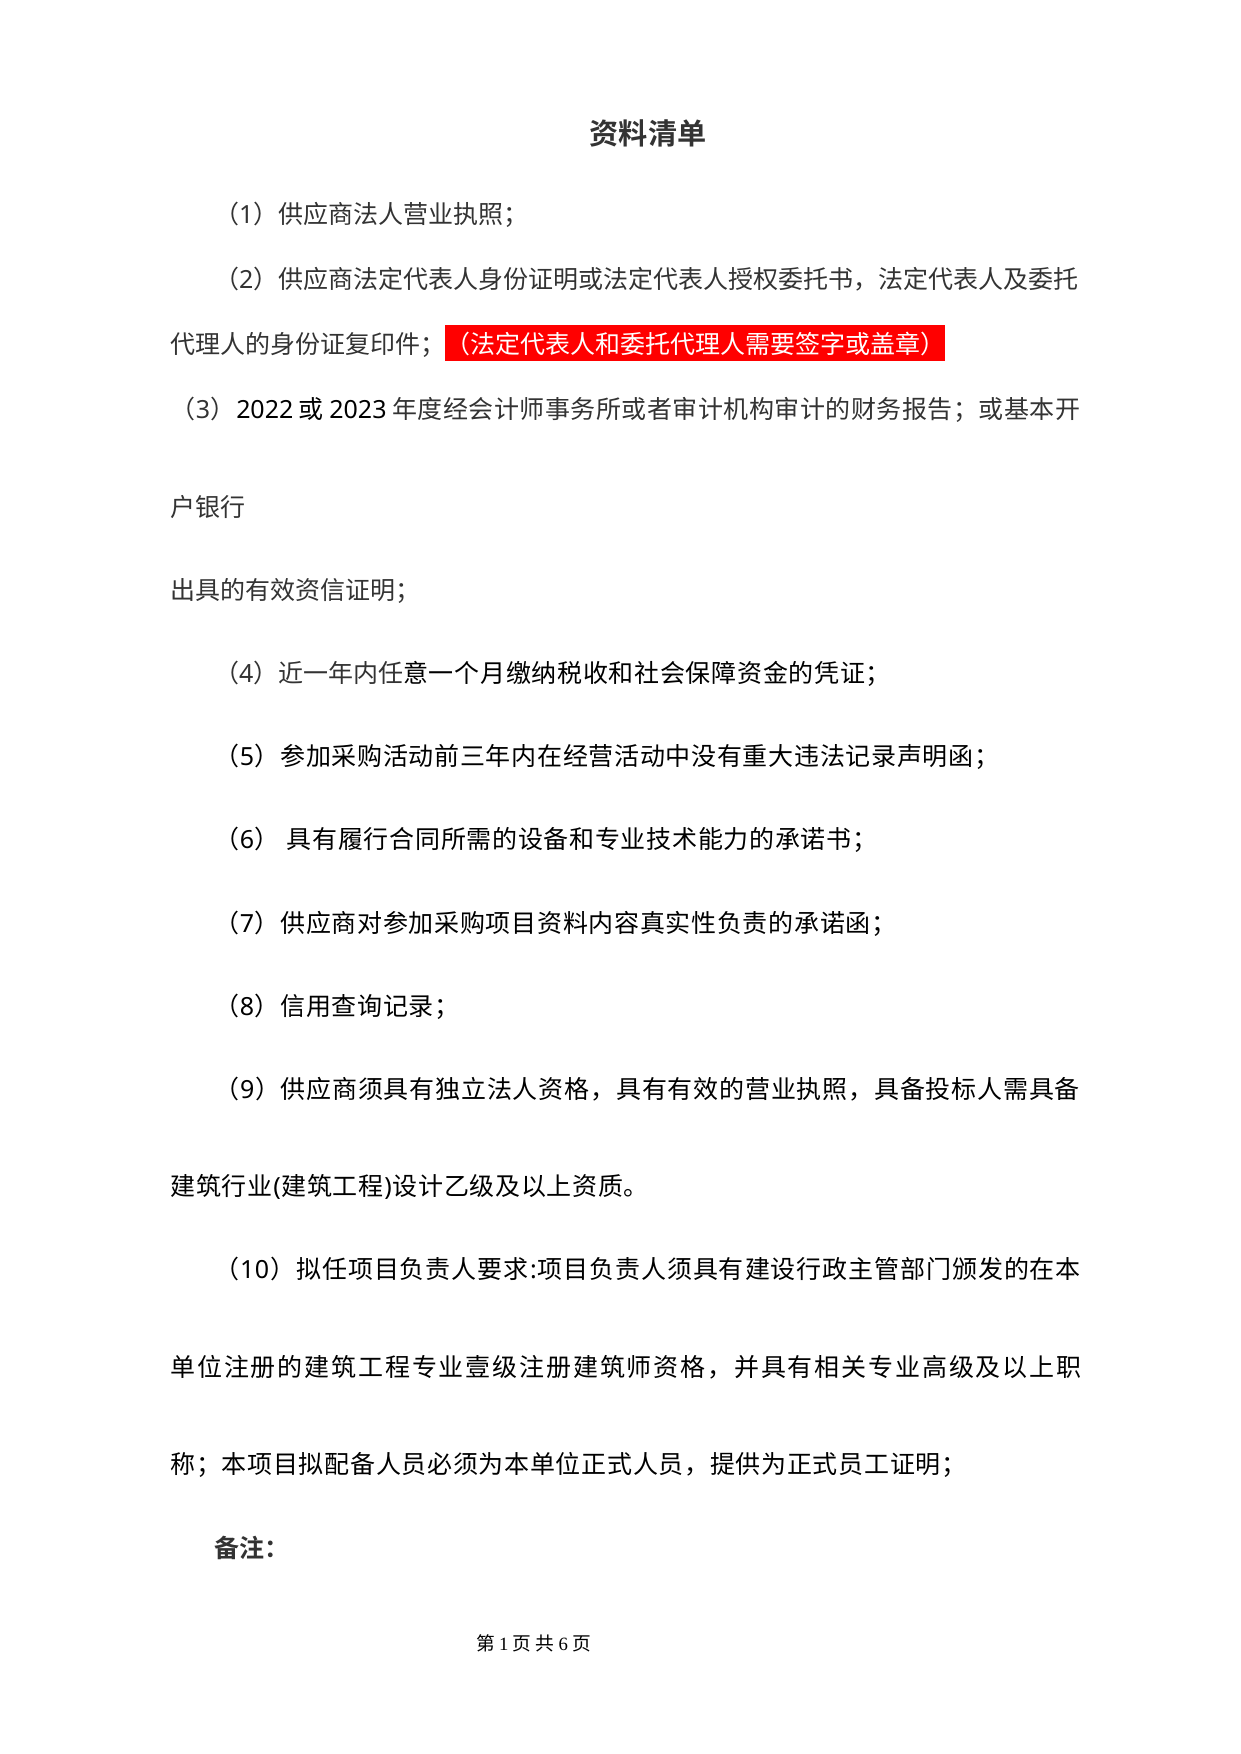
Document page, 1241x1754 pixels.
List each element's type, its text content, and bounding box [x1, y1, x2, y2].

text （6） 具有履行合同所需的设备和专业技术能力的承诺书； [170, 806, 1082, 871]
text （7）供应商对参加采购项目资料内容真实性负责的承诺函； [170, 889, 1082, 954]
text （1）供应商法人营业执照； [170, 181, 1082, 246]
text （10）拟任项目负责人要求:项目负责人须具有建设行政主管部门颁发的在本单位注册的建筑工程专业壹级注册建筑师资格，并具有相关专业高级及以上职称；本项目拟配备人员必须为本单位正式人员，提供为正式员工证明； [170, 1236, 1082, 1496]
text （2）供应商法定代表人身份证明或法定代表人授权委托书，法定代表人及委托代理人的身份证复印件；（法定代表人和委托代理人需要签字或盖章） [170, 246, 1082, 376]
text （4）近一年内任意一个月缴纳税收和社会保障资金的凭证； [170, 639, 1082, 704]
list 出具的有效资信证明； [170, 556, 1082, 621]
text （8）信用查询记录； [170, 972, 1082, 1037]
text 资料清单 [170, 99, 1082, 164]
text （5）参加采购活动前三年内在经营活动中没有重大违法记录声明函； [170, 722, 1082, 787]
list （3）2022或2023年度经会计师事务所或者审计机构审计的财务报告；或基本开户银行 [170, 376, 1082, 538]
text 备注： [170, 1514, 1082, 1579]
text （9）供应商须具有独立法人资格，具有有效的营业执照，具备投标人需具备建筑行业(建筑工程)设计乙级及以上资质。 [170, 1055, 1082, 1217]
